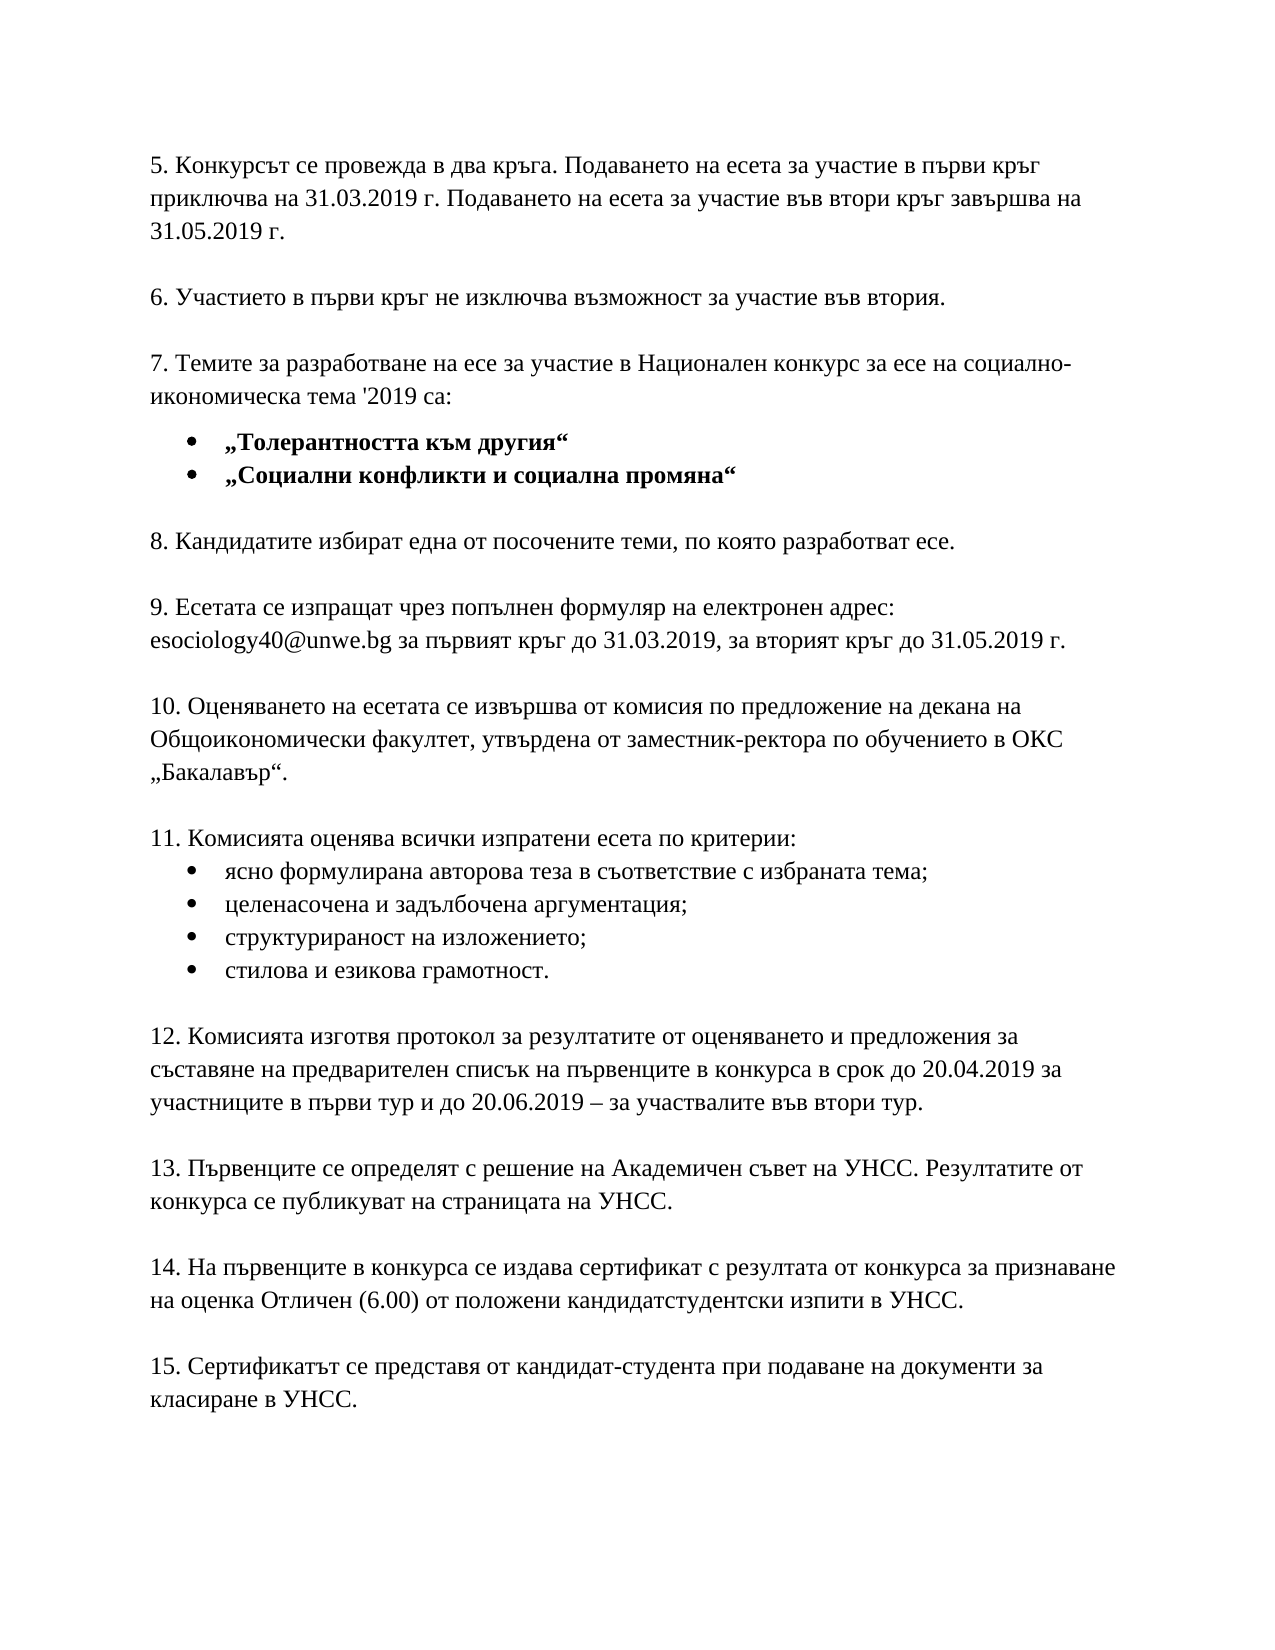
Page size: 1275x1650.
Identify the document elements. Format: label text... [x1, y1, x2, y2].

list „Социални конфликти и социална промяна“ [187, 460, 1125, 488]
text 12. Комисията изготвя протокол за резултатите от оценяването и предложения за съставяне на предварителен списък на първенците в конкурса в срок до 20.04.2019 за участниците в първи тур и до 20.06.2019 – за участвалите във втори тур. [150, 1021, 1125, 1116]
text 5. Конкурсът се провежда в два кръга. Подаването на есета за участие в първи кръг приключва на 31.03.2019 г. Подаването на есета за участие във втори кръг завършва на 31.05.2019 г. [150, 150, 1125, 245]
list стилова и езикова грамотност. [187, 955, 1125, 984]
text 11. Комисията оценява всички изпратени есета по критерии: [150, 823, 1125, 852]
text 13. Първенците се определят с решение на Академичен съвет на УНСС. Резултатите от конкурса се публикуват на страницата на УНСС. [150, 1153, 1125, 1215]
list „Толерантността към другия“ [187, 427, 1125, 455]
text 15. Сертификатът се представя от кандидат-студента при подаване на документи за класиране в УНСС. [150, 1351, 1125, 1413]
text 10. Оценяването на есетата се извършва от комисия по предложение на декана на Общоикономически факултет, утвърдена от заместник-ректора по обучението в ОКС „Бакалавър“. [150, 691, 1125, 786]
list ясно формулирана авторова теза в съответствие с избраната тема; [187, 856, 1125, 885]
list структурираност на изложението; [187, 922, 1125, 951]
list целенасочена и задълбочена аргументация; [187, 889, 1125, 918]
text 6. Участието в първи кръг не изключва възможност за участие във втория. [150, 282, 1125, 311]
text 8. Кандидатите избират една от посочените теми, по която разработват есе. [150, 526, 1125, 554]
text 7. Темите за разработване на есе за участие в Национален конкурс за есе на социално-икономическа тема '2019 са: [150, 348, 1125, 410]
text 9. Есетата се изпращат чрез попълнен формуляр на електронен адрес: esociology40@unwe.bg за първият кръг до 31.03.2019, за вторият кръг до 31.05.2019 г. [150, 592, 1125, 653]
text 14. На първенците в конкурса се издава сертификат с резултата от конкурса за признаване на оценка Отличен (6.00) от положени кандидатстудентски изпити в УНСС. [150, 1252, 1125, 1314]
